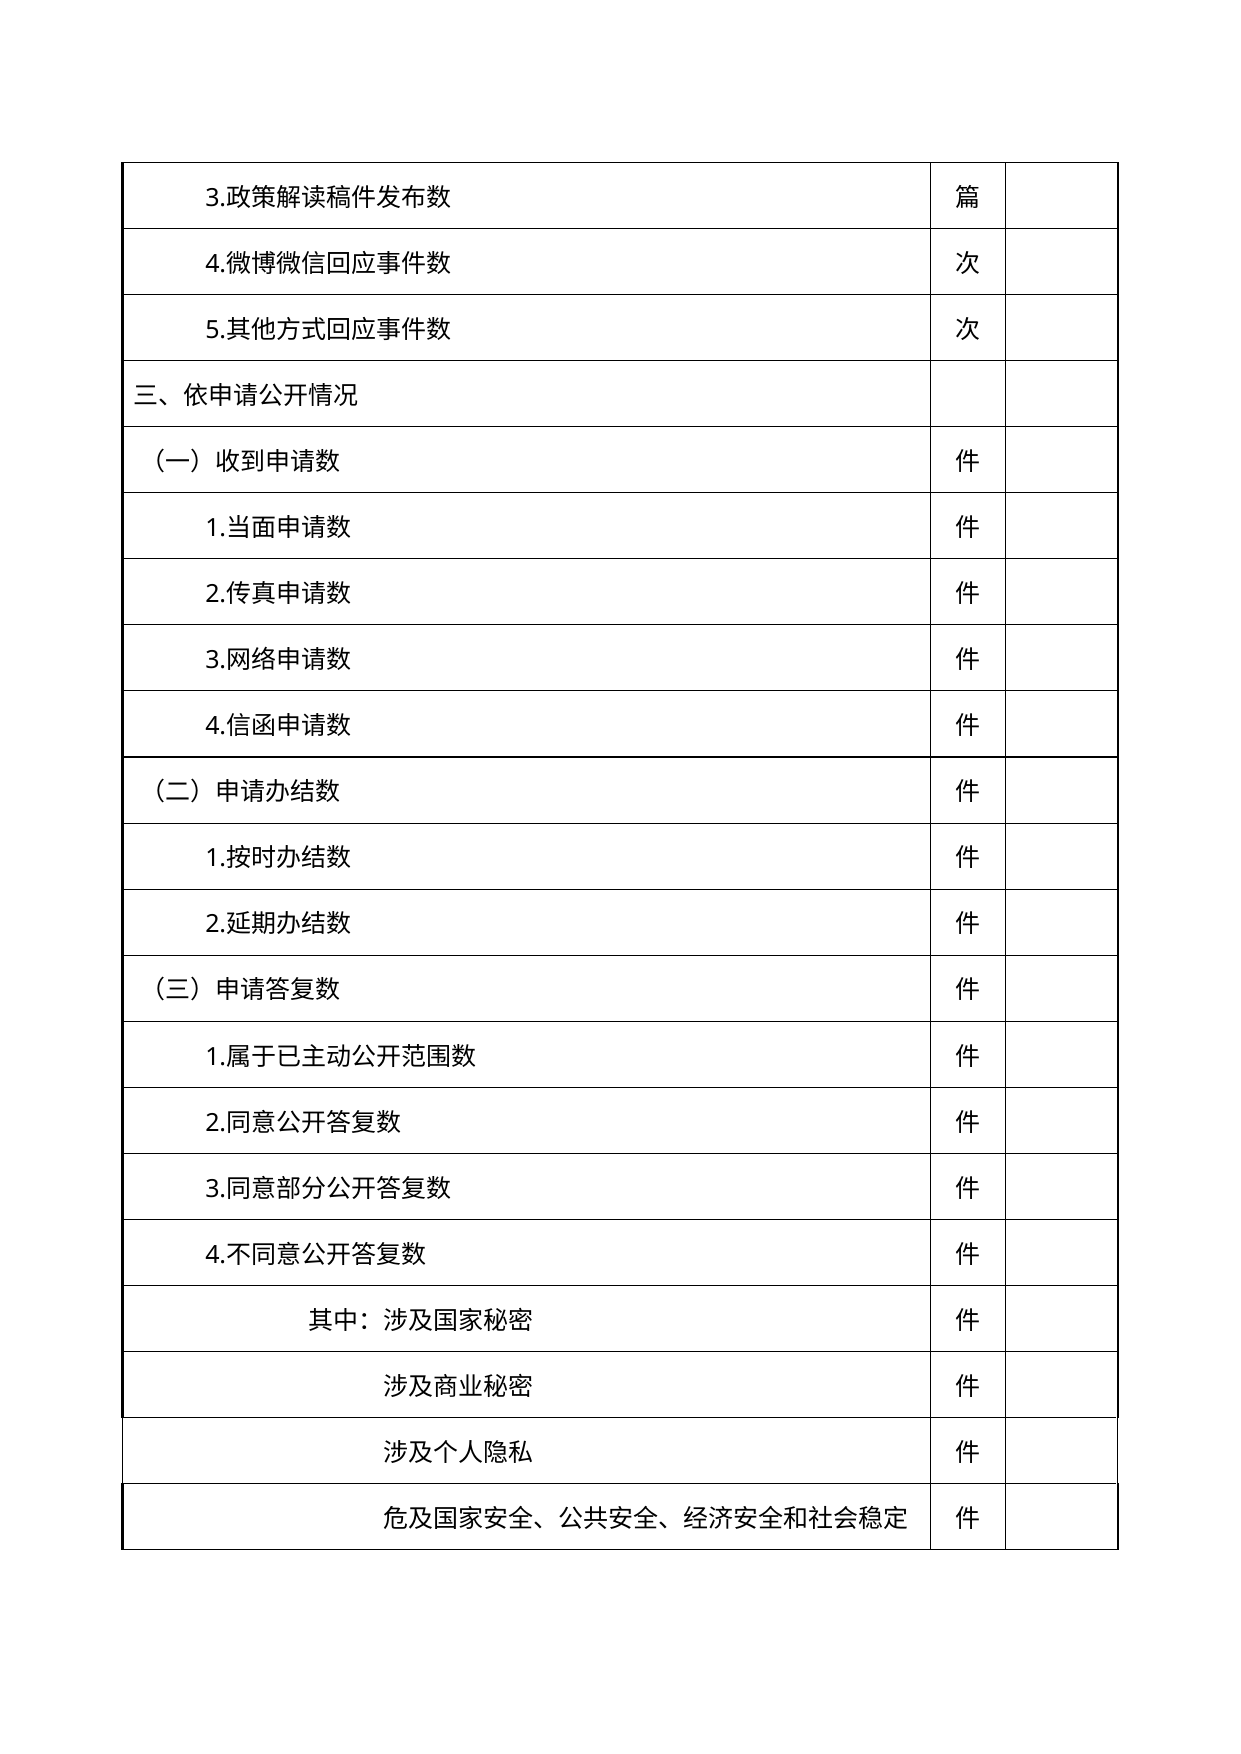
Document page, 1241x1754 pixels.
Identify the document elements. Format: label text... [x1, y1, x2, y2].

table_cell [1006, 295, 1117, 360]
table_cell 件 [931, 691, 1005, 756]
table_cell 涉及个人隐私 [123, 1418, 930, 1483]
table_cell 件 [931, 559, 1005, 624]
table_cell [1006, 1286, 1117, 1351]
table_cell 2.同意公开答复数 [124, 1088, 930, 1153]
table_cell 件 [931, 890, 1005, 954]
table_cell 件 [931, 1484, 1005, 1549]
table_cell 件 [931, 1088, 1005, 1153]
table_cell 1.属于已主动公开范围数 [124, 1022, 930, 1087]
table_cell 件 [931, 427, 1005, 492]
table_cell 件 [931, 1418, 1005, 1483]
table_cell 件 [931, 493, 1005, 558]
table_cell [1006, 758, 1117, 822]
table_cell [1006, 1154, 1117, 1219]
table_cell 次 [931, 295, 1005, 360]
table_cell 3.同意部分公开答复数 [124, 1154, 930, 1219]
table_cell 件 [931, 1286, 1005, 1351]
table_cell 1.按时办结数 [124, 824, 930, 888]
table_cell [1006, 163, 1117, 228]
table_cell （三）申请答复数 [124, 956, 930, 1021]
table_cell 3.政策解读稿件发布数 [124, 163, 930, 228]
table_cell 危及国家安全、公共安全、经济安全和社会稳定 [124, 1484, 930, 1549]
table_cell 1.当面申请数 [124, 493, 930, 558]
table_cell [1006, 229, 1117, 294]
table_cell [1006, 361, 1117, 426]
table_cell 件 [931, 956, 1005, 1021]
table_cell 4.微博微信回应事件数 [124, 229, 930, 294]
table_cell 涉及商业秘密 [124, 1352, 930, 1417]
table_cell [1006, 824, 1117, 888]
table_cell [1006, 1483, 1117, 1549]
table_cell 件 [931, 1220, 1005, 1285]
table_cell 件 [931, 824, 1005, 888]
table_cell 5.其他方式回应事件数 [124, 295, 930, 360]
table_cell （二）申请办结数 [124, 758, 930, 822]
table_cell [1006, 625, 1117, 690]
table_cell 4.不同意公开答复数 [124, 1220, 930, 1285]
table_cell （一）收到申请数 [124, 427, 930, 492]
table_cell [1006, 691, 1117, 756]
table_cell [1006, 1352, 1117, 1417]
table_cell 件 [931, 1352, 1005, 1417]
table_cell 3.网络申请数 [124, 625, 930, 690]
table_cell 其中：涉及国家秘密 [124, 1286, 930, 1351]
table_cell [931, 361, 1005, 426]
table_cell [1006, 1417, 1117, 1483]
table_cell 件 [931, 625, 1005, 690]
table_cell 2.传真申请数 [124, 559, 930, 624]
table_cell 次 [931, 229, 1005, 294]
table_cell [1006, 1220, 1117, 1285]
table_cell [1006, 1022, 1117, 1087]
table_cell [1006, 559, 1117, 624]
table_cell 件 [931, 1022, 1005, 1087]
table_cell 2.延期办结数 [124, 890, 930, 954]
table_cell [1006, 493, 1117, 558]
table_cell 三、依申请公开情况 [124, 361, 930, 426]
table_cell [1006, 890, 1117, 954]
table_cell [1006, 1088, 1117, 1153]
table_cell 件 [931, 1154, 1005, 1219]
table_cell 4.信函申请数 [124, 691, 930, 756]
table_cell [1006, 956, 1117, 1021]
table_cell 件 [931, 758, 1005, 822]
table_cell 篇 [931, 163, 1005, 228]
table_cell [1006, 427, 1117, 492]
